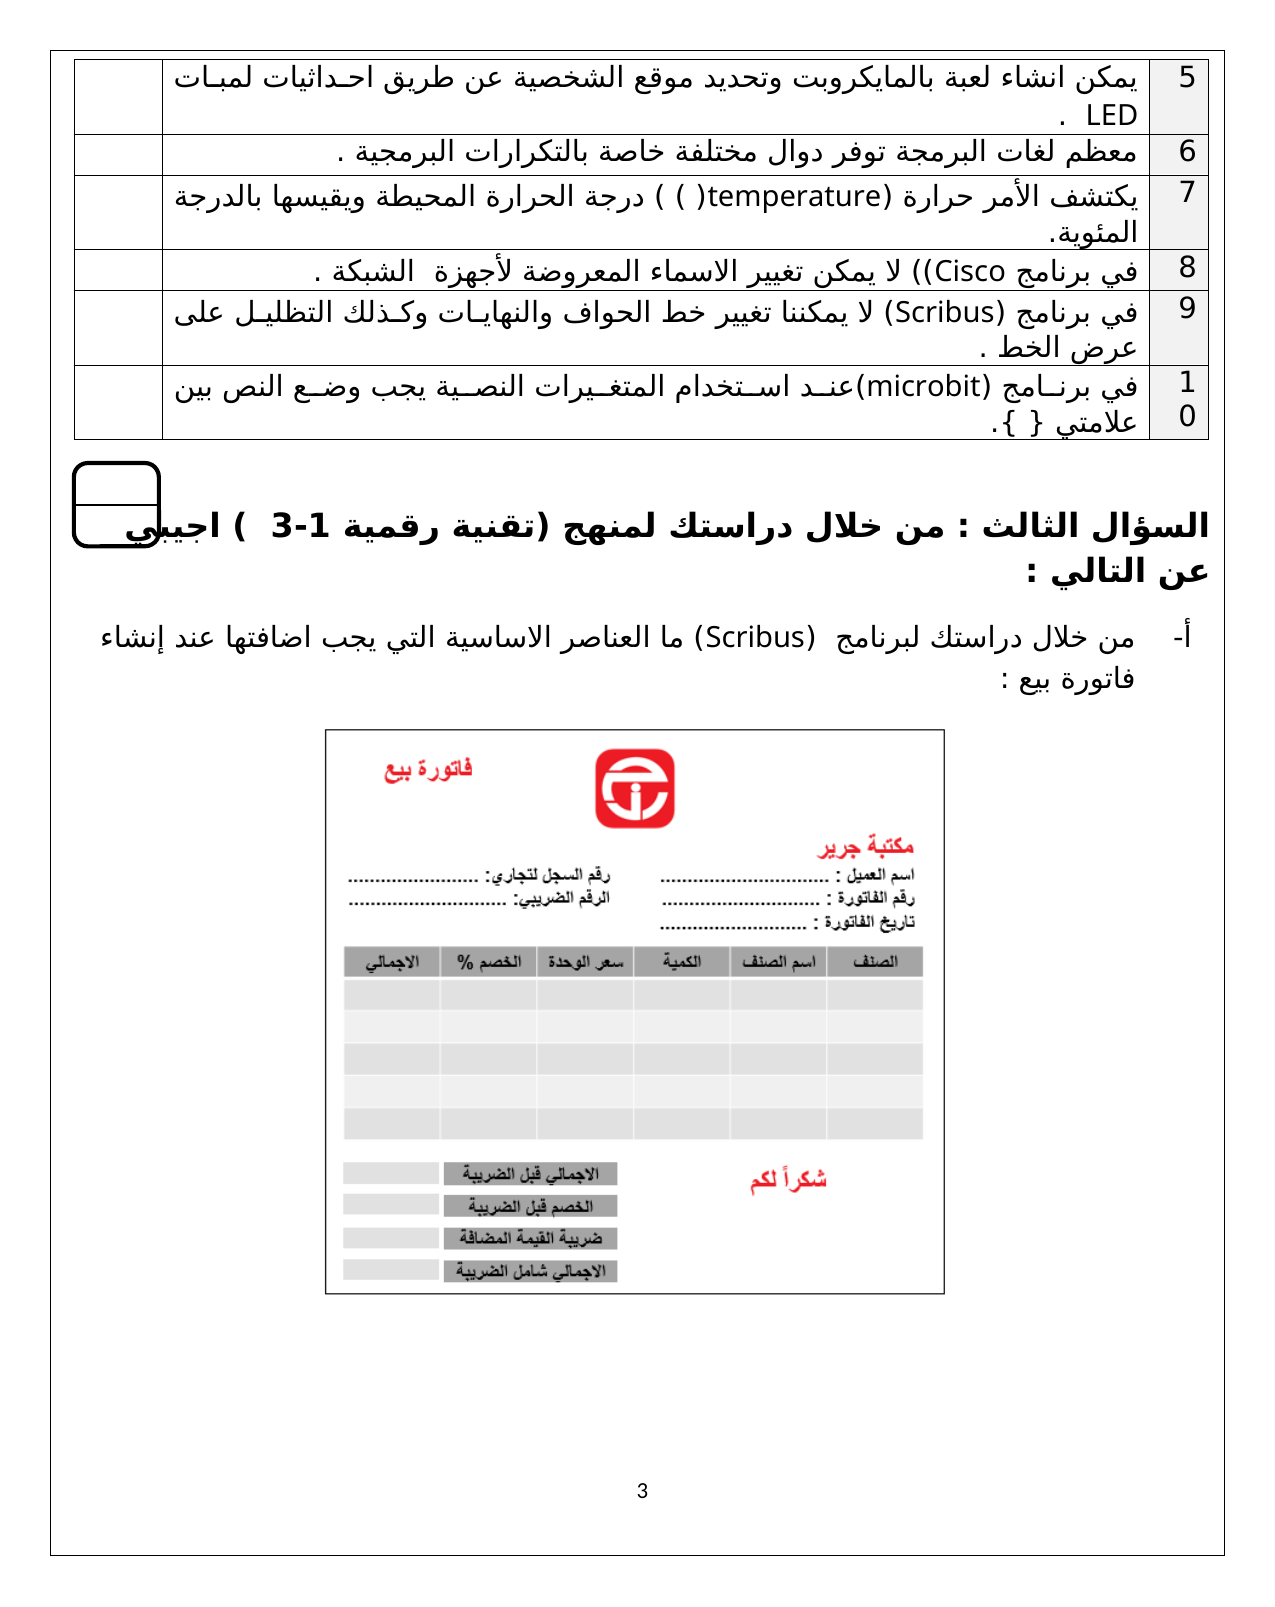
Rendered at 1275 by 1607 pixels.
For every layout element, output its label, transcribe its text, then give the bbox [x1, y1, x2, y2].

table_cell 9 [1150, 291, 1208, 364]
table_cell [75, 135, 162, 174]
table_cell معظم لغات البرمجة توفر دوال مختلفة خاصة بالتكرارات البرمجية . [163, 135, 1149, 174]
table_header [75, 60, 162, 134]
table_cell في برنامج (microbit)عند استخدام المتغيرات النصية يجب وضع النص بين علامتي { }. [163, 366, 1149, 439]
table_cell [75, 291, 162, 364]
table_cell [75, 250, 162, 290]
table_cell 6 [1150, 135, 1208, 174]
picture [313, 723, 958, 1298]
table_header 5 [1150, 60, 1208, 134]
table_cell في برنامج (Scribus) لا يمكننا تغيير خط الحواف والنهايات وكذلك التظليل على عرض الخط . [163, 291, 1149, 364]
table_cell 10 [1150, 366, 1208, 439]
table_cell 8 [1150, 250, 1208, 290]
table_cell في برنامج Cisco)) لا يمكن تغيير الاسماء المعروضة لأجهزة الشبكة . [163, 250, 1149, 290]
text السؤال الثالث : من خلال دراستك لمنهج (تقنية رقمية 1-3 ) اجيبي عن التالي : [74, 507, 1211, 590]
table_cell [75, 366, 162, 439]
table_header يمكن انشاء لعبة بالمايكروبت وتحديد موقع الشخصية عن طريق احداثيات لمبات LED . [163, 60, 1149, 134]
table_cell يكتشف الأمر حرارة (temperature( ) ) درجة الحرارة المحيطة ويقيسها بالدرجة المئوية. [163, 176, 1149, 249]
table_cell [75, 176, 162, 249]
table_cell 7 [1150, 176, 1208, 249]
list من خلال دراستك لبرنامج (Scribus) ما العناصر الاساسية التي يجب اضافتها عند إنشاء فاتورة بيع : [74, 617, 1173, 695]
